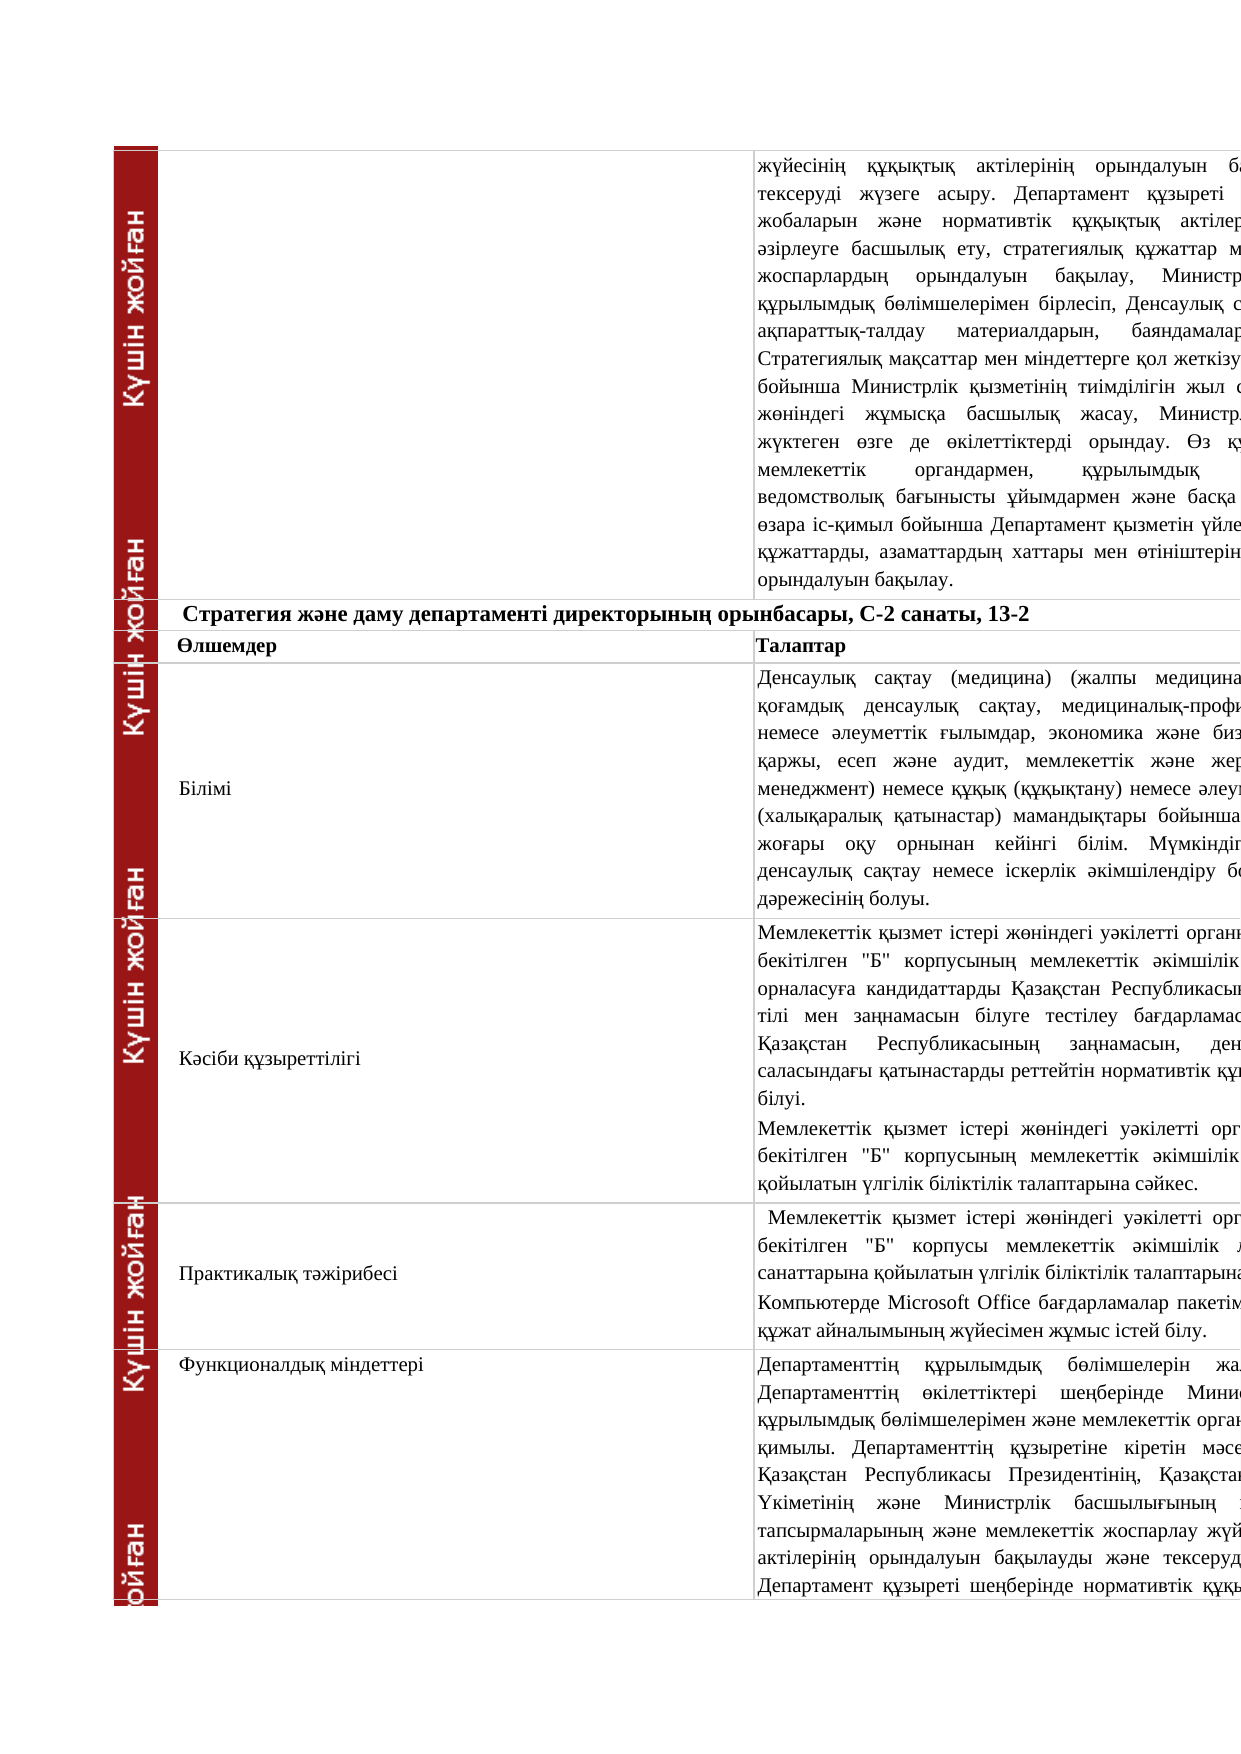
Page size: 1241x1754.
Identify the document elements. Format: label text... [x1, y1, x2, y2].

table_cell Кәсіби құзыреттілігі [114, 919, 753, 1202]
table_header Талаптар [755, 631, 1240, 662]
table_cell Функционалдық міндеттері [114, 1350, 753, 1598]
table_cell Білімі [114, 664, 753, 917]
table_cell Мемлекеттік қызмет істері жөніндегі уәкілетті органның актісімен бекітілген "Б" корпусы мемлекеттік әкімшілік лауазымдарының санаттарына қойылатын үлгілік біліктілік талаптарына сәйкес. Компьютерде Microsoft Office бағдарламалар пакетімен, электрондық құжат айналымының жүйесімен жұмыс істей білу. [755, 1204, 1240, 1349]
table_cell Денсаулық сақтау (медицина) (жалпы медицина, стоматология, қоғамдық денсаулық сақтау, медициналық-профилактикалық іс) немесе әлеуметтік ғылымдар, экономика және бизнес (экономика, қаржы, есеп және аудит, мемлекеттік және жергілікті басқару, менеджмент) немесе құқық (құқықтану) немесе әлеуметтік ғылымдар (халықаралық қатынастар) мамандықтары бойынша жоғары немесе жоғары оқу орнынан кейінгі білім. Мүмкіндігінше қоғамдық денсаулық сақтау немесе іскерлік әкімшілендіру бойынша магистр дәрежесінің болуы. [755, 664, 1240, 917]
picture [114, 626, 158, 630]
table_cell Практикалық тәжірибесі [114, 1204, 753, 1349]
picture [114, 146, 158, 150]
table_cell Мемлекеттік қызмет істері жөніндегі уәкілетті органның бұйрығымен бекітілген "Б" корпусының мемлекеттік әкімшілік лауазымдарына орналасуға кандидаттарды Қазақстан Республикасының мемлекеттік тілі мен заңнамасын білуге тестілеу бағдарламасында көзделген Қазақстан Республикасының заңнамасын, денсаулық сақтау саласындағы қатынастарды реттейтін нормативтік құқықтық актілерді білуі. Мемлекеттік қызмет істері жөніндегі уәкілетті органның актіcімен бекітілген "Б" корпусының мемлекеттік әкімшілік лауазымдарына қойылатын үлгілік біліктілік талаптарына сәйкес. [755, 919, 1240, 1202]
table_cell Функционалдық міндеттері [114, 151, 753, 598]
picture [114, 1600, 158, 1606]
table_header Өлшемдер [114, 631, 753, 662]
text Стратегия және даму департаменті директорының орынбасары, С-2 санаты, 13-2 [112, 600, 1128, 626]
